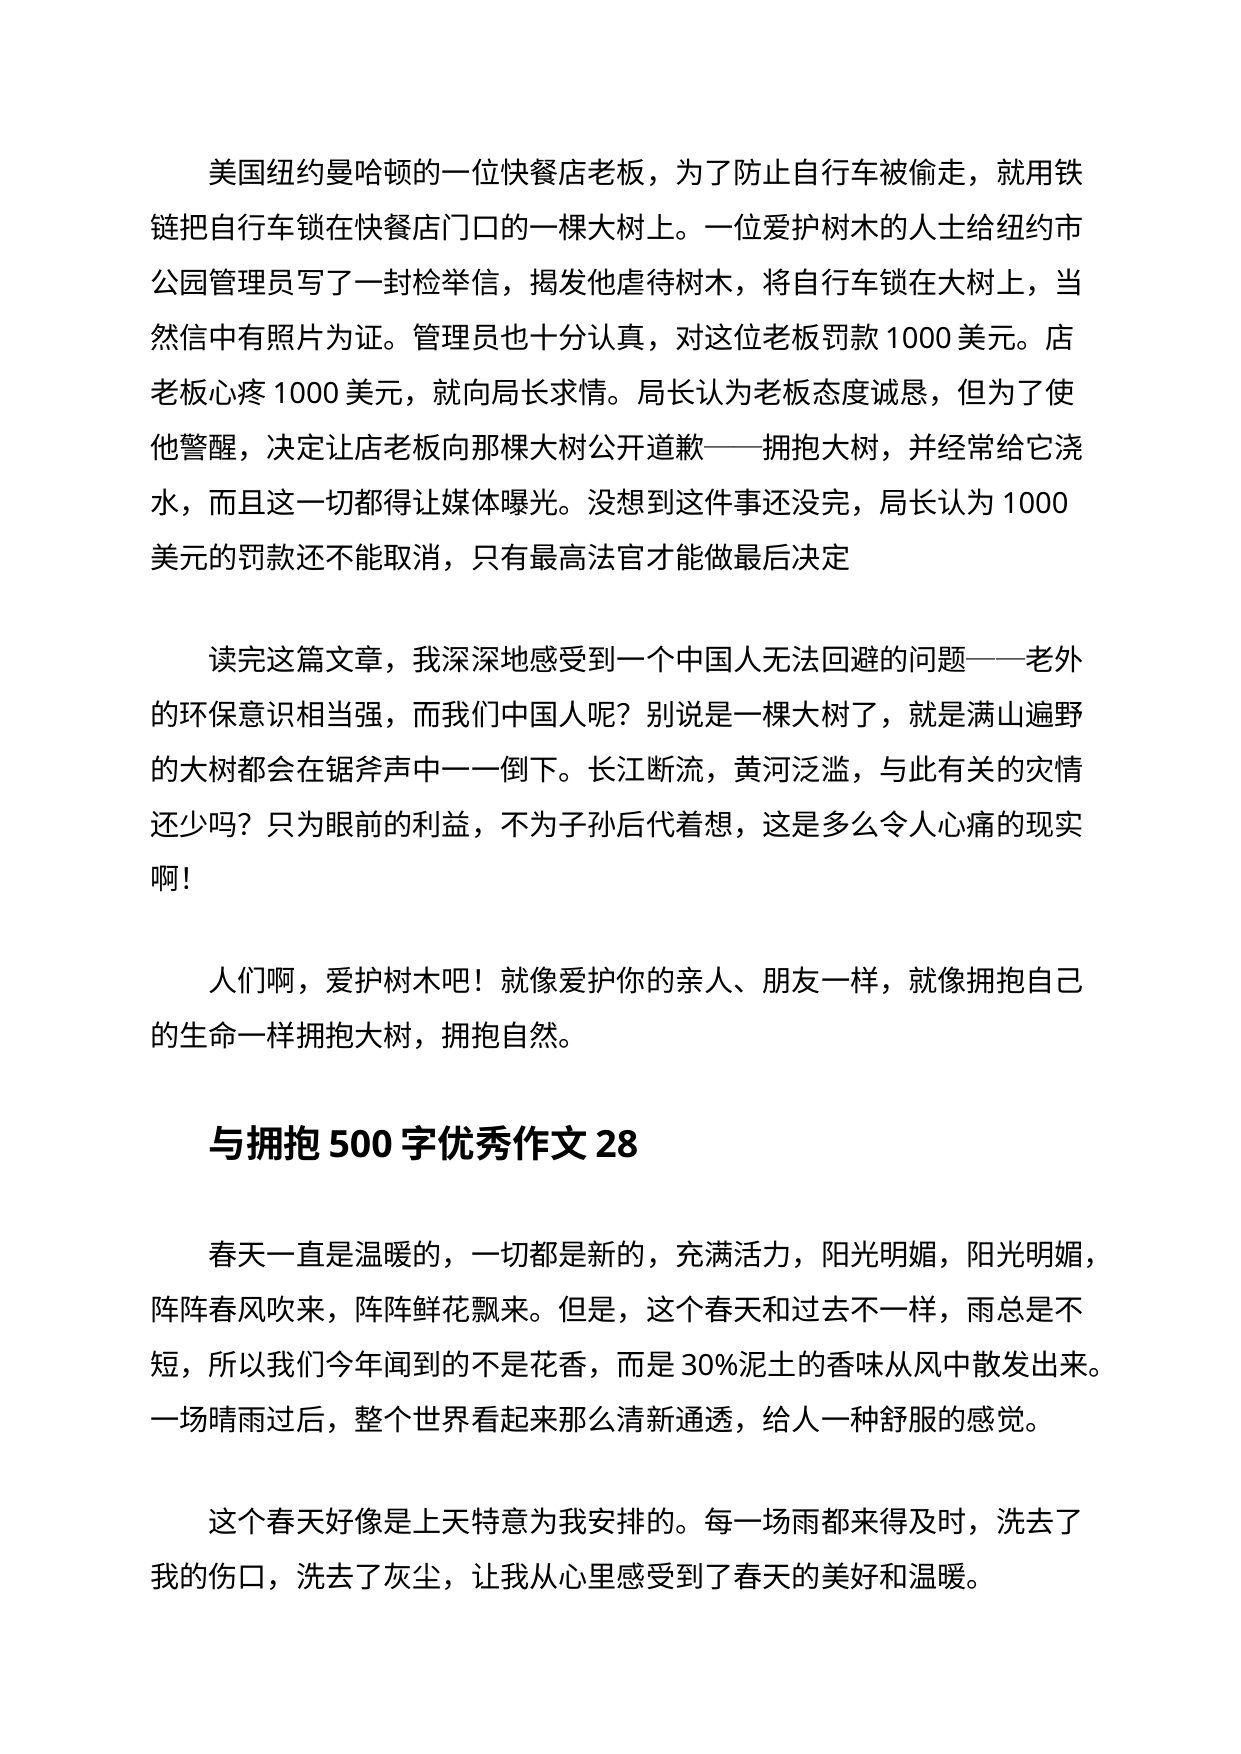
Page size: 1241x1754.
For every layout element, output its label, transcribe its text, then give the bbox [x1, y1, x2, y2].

text 这个春天好像是上天特意为我安排的。每一场雨都来得及时，洗去了我的伤口，洗去了灰尘，让我从心里感受到了春天的美好和温暖。 [150, 1498, 1090, 1596]
text 读完这篇文章，我深深地感受到一个中国人无法回避的问题──老外的环保意识相当强，而我们中国人呢？别说是一棵大树了，就是满山遍野的大树都会在锯斧声中一一倒下。长江断流，黄河泛滥，与此有关的灾情还少吗？只为眼前的利益，不为子孙后代着想，这是多么令人心痛的现实啊！ [150, 636, 1090, 898]
text 人们啊，爱护树木吧！就像爱护你的亲人、朋友一样，就像拥抱自己的生命一样拥抱大树，拥抱自然。 [150, 958, 1090, 1055]
text 与拥抱500字优秀作文28 [150, 1114, 1090, 1169]
text 美国纽约曼哈顿的一位快餐店老板，为了防止自行车被偷走，就用铁链把自行车锁在快餐店门口的一棵大树上。一位爱护树木的人士给纽约市公园管理员写了一封检举信，揭发他虐待树木，将自行车锁在大树上，当然信中有照片为证。管理员也十分认真，对这位老板罚款1000美元。店老板心疼1000美元，就向局长求情。局长认为老板态度诚恳，但为了使他警醒，决定让店老板向那棵大树公开道歉──拥抱大树，并经常给它浇水，而且这一切都得让媒体曝光。没想到这件事还没完，局长认为1000美元的罚款还不能取消，只有最高法官才能做最后决定 [150, 150, 1090, 577]
text 春天一直是温暖的，一切都是新的，充满活力，阳光明媚，阳光明媚，阵阵春风吹来，阵阵鲜花飘来。但是，这个春天和过去不一样，雨总是不短，所以我们今年闻到的不是花香，而是30%泥土的香味从风中散发出来。一场晴雨过后，整个世界看起来那么清新通透，给人一种舒服的感觉。 [150, 1232, 1090, 1439]
